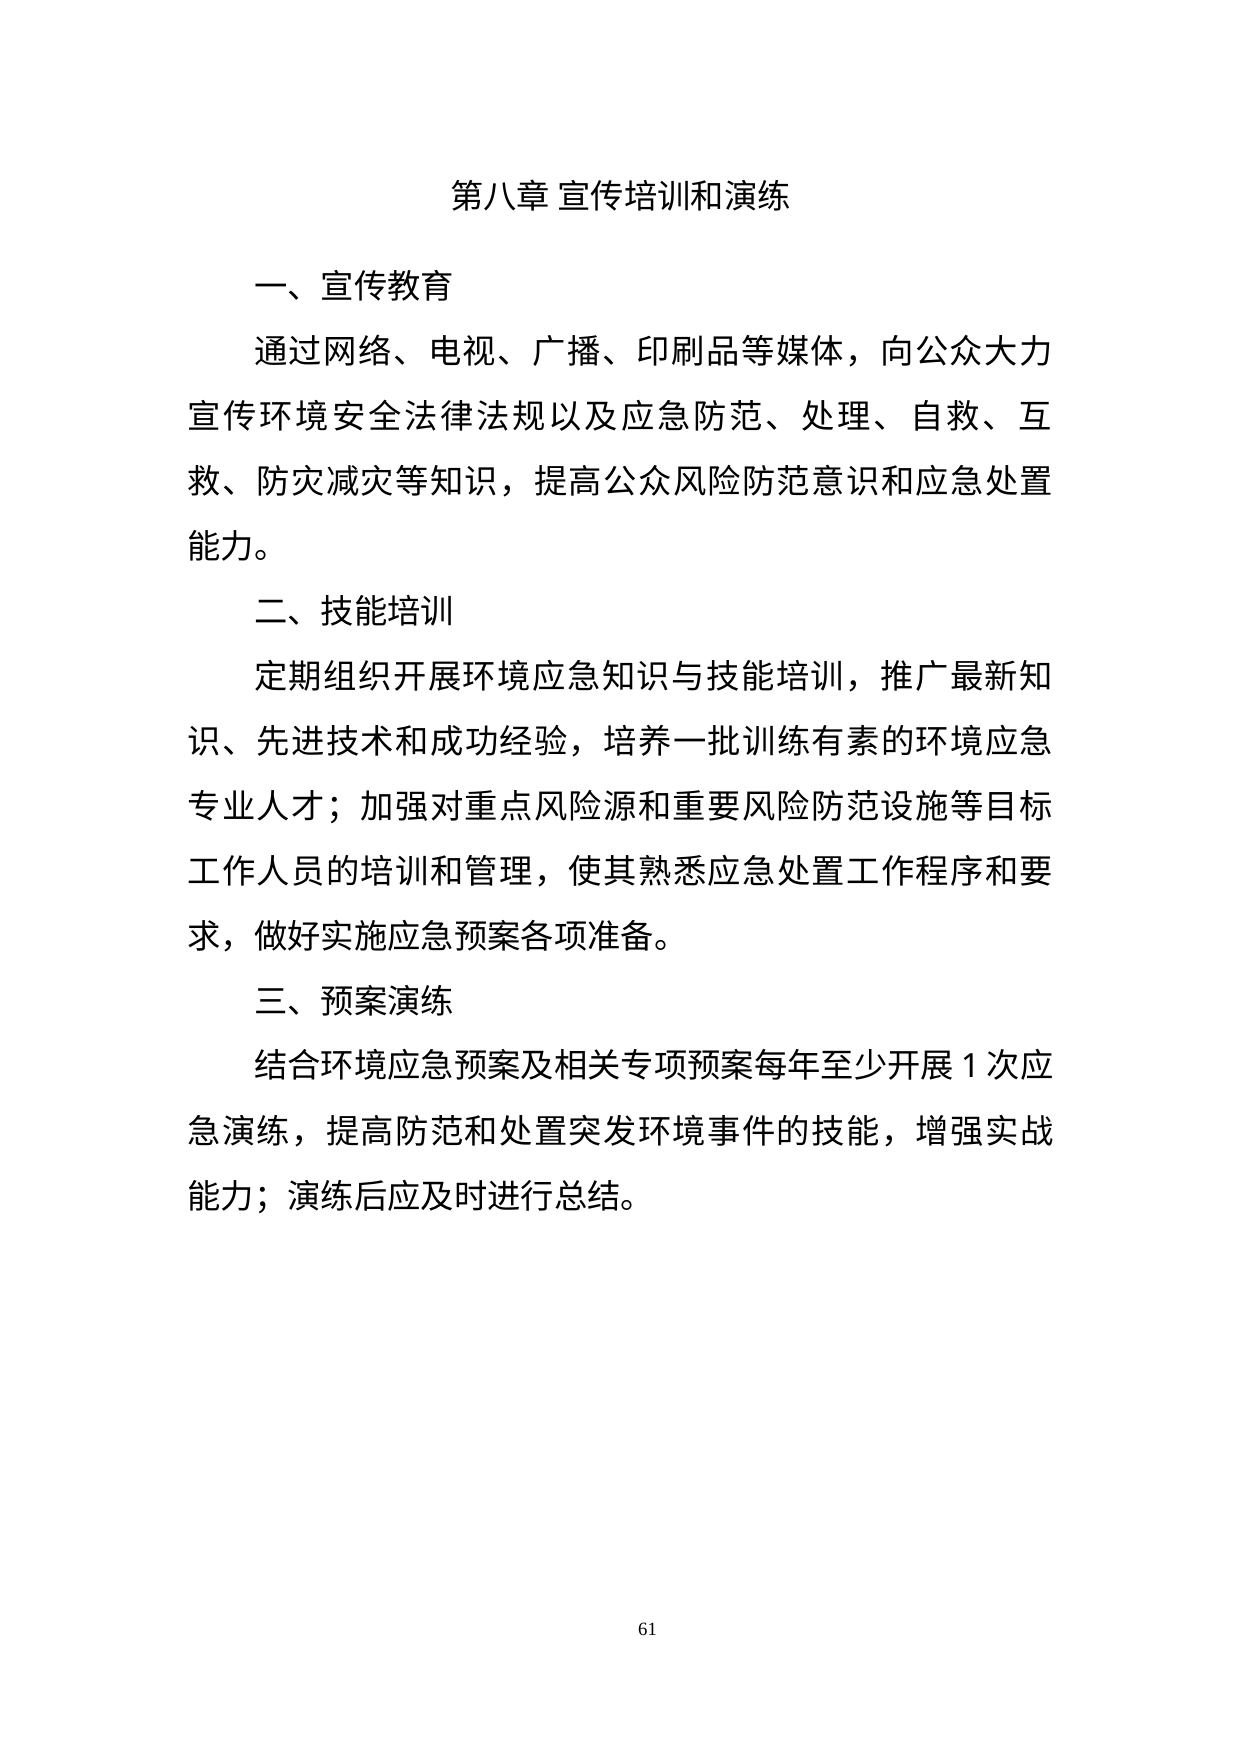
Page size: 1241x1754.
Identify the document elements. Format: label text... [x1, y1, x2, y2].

text 二、技能培训 [187, 576, 1053, 641]
text 定期组织开展环境应急知识与技能培训，推广最新知识、先进技术和成功经验，培养一批训练有素的环境应急专业人才；加强对重点风险源和重要风险防范设施等目标工作人员的培训和管理，使其熟悉应急处置工作程序和要求，做好实施应急预案各项准备。 [187, 641, 1053, 966]
text 一、宣传教育 [187, 251, 1053, 316]
subtitle 第八章 宣传培训和演练 [187, 162, 1053, 227]
text 三、预案演练 [187, 966, 1053, 1031]
text 结合环境应急预案及相关专项预案每年至少开展1次应急演练，提高防范和处置突发环境事件的技能，增强实战能力；演练后应及时进行总结。 [187, 1031, 1053, 1226]
text 通过网络、电视、广播、印刷品等媒体，向公众大力宣传环境安全法律法规以及应急防范、处理、自救、互救、防灾减灾等知识，提高公众风险防范意识和应急处置能力。 [187, 316, 1053, 576]
